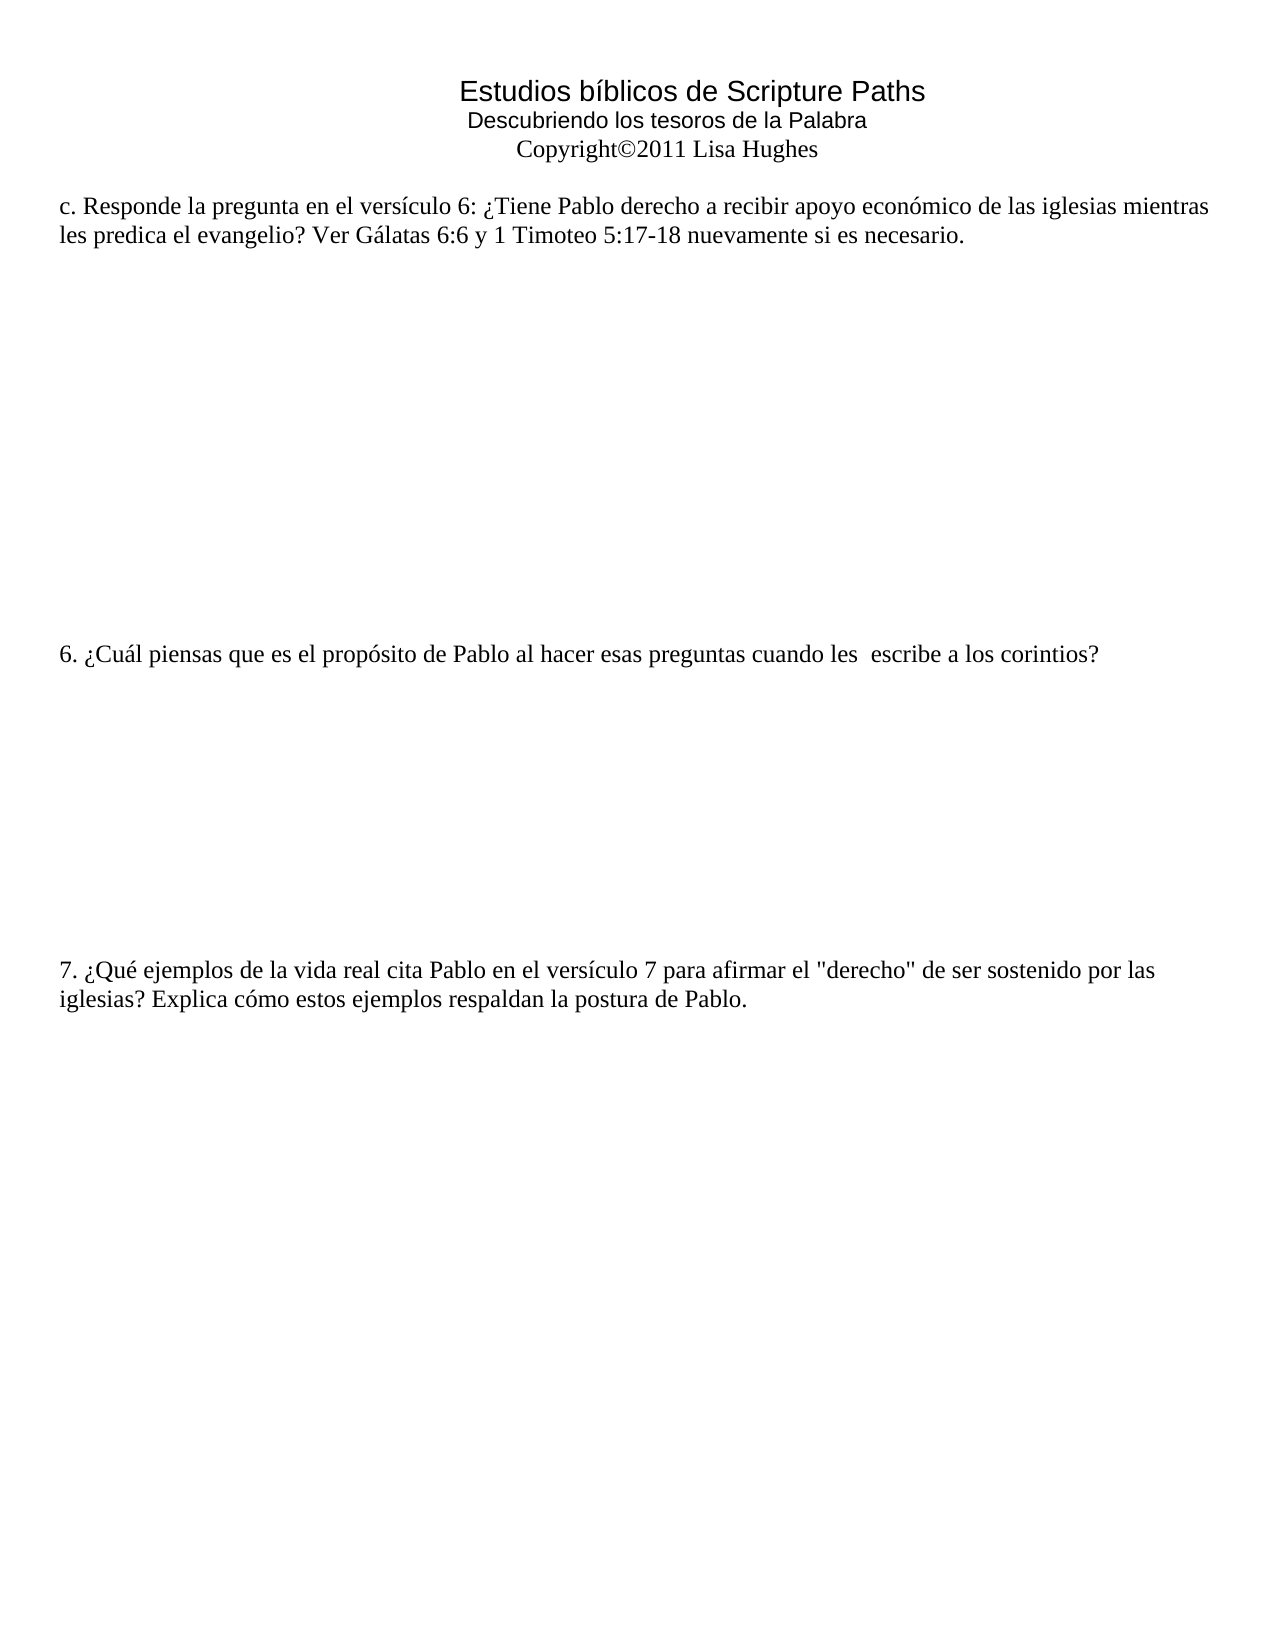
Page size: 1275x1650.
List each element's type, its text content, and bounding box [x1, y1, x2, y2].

text 6. ¿Cuál piensas que es el propósito de Pablo al hacer esas preguntas cuando les escribe a los corintios? [59, 639, 1227, 668]
text 7. ¿Qué ejemplos de la vida real cita Pablo en el versículo 7 para afirmar el "derecho" de ser sostenido por las iglesias? Explica cómo estos ejemplos respaldan la postura de Pablo. [59, 955, 1185, 1012]
text c. Responde la pregunta en el versículo 6: ¿Tiene Pablo derecho a recibir apoyo económico de las iglesias mientras les predica el evangelio? Ver Gálatas 6:6 y 1 Timoteo 5:17-18 nuevamente si es necesario. [59, 191, 1227, 249]
